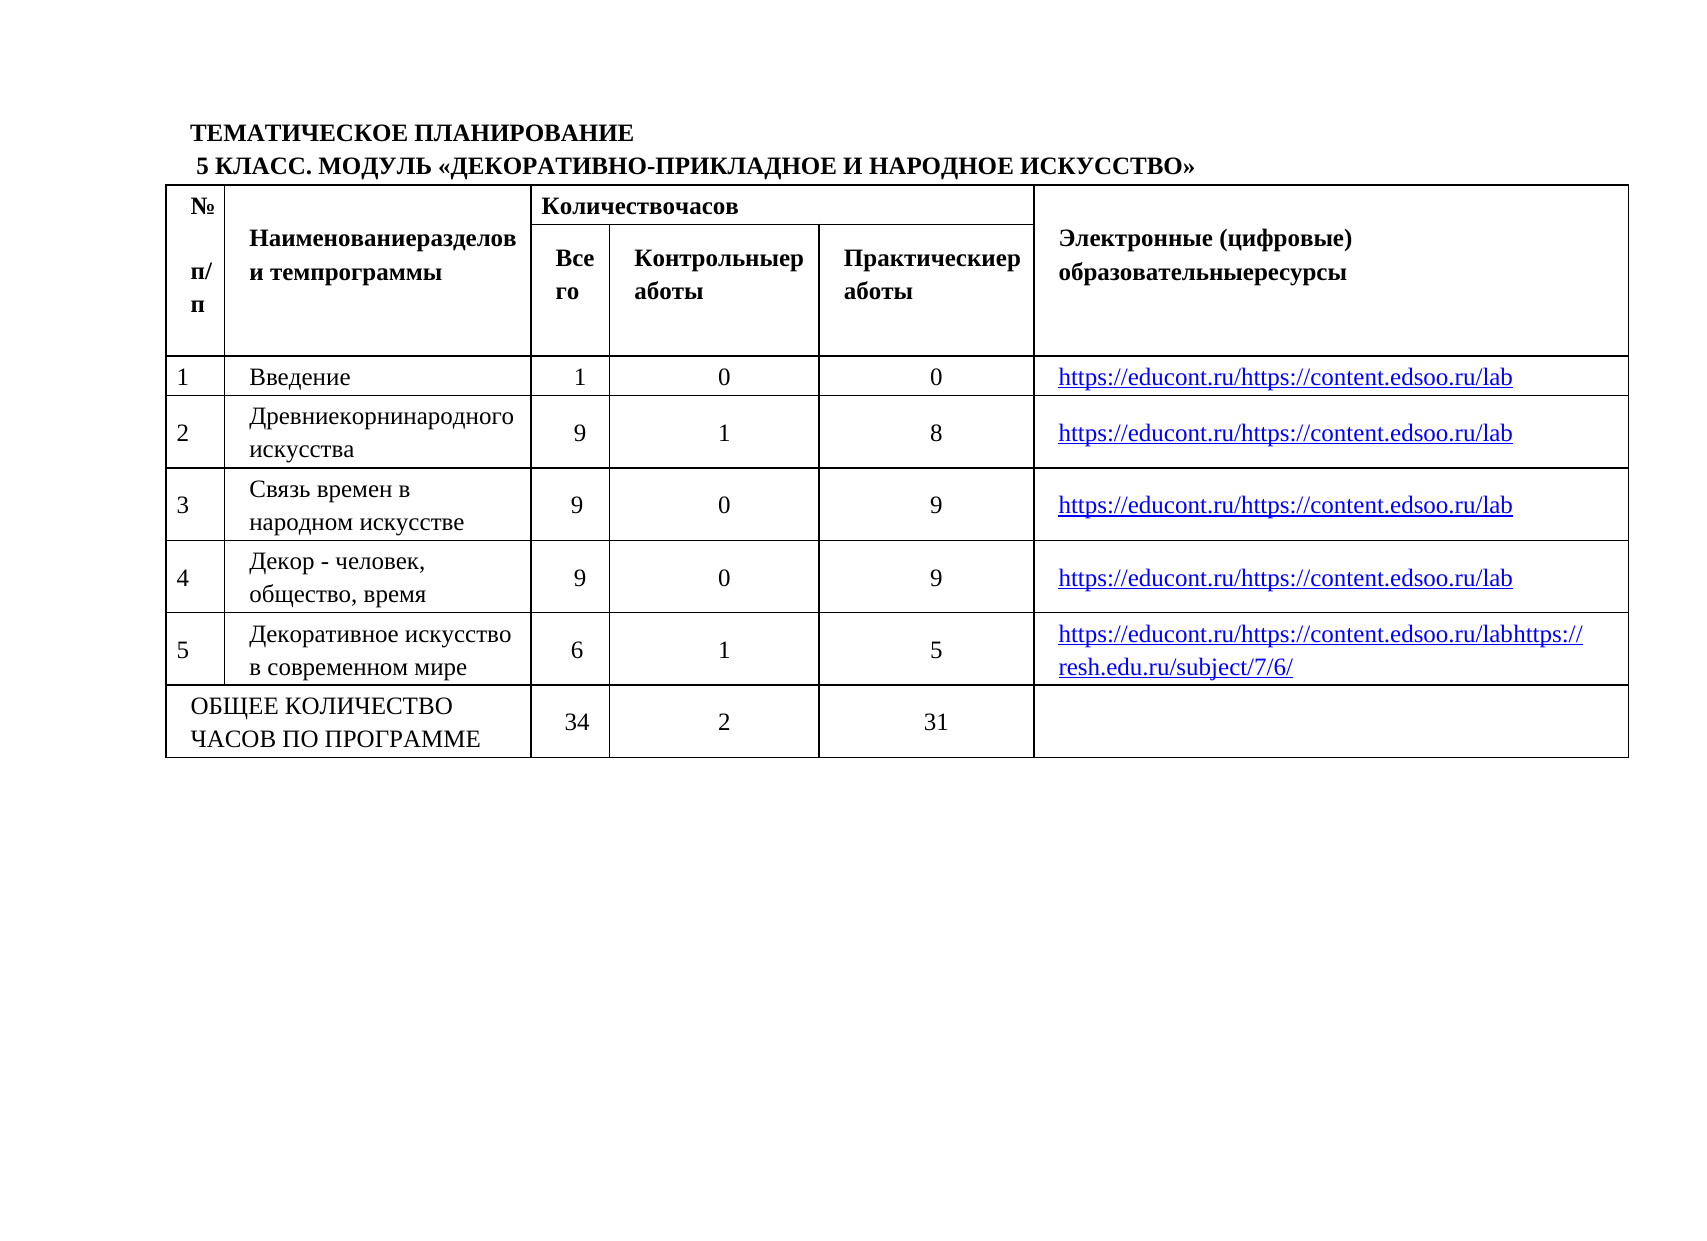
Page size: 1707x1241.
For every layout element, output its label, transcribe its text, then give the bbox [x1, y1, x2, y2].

table_cell 9 [532, 396, 609, 467]
table_cell Древниекорнинародногоискусства [225, 396, 530, 467]
table_cell https://educont.ru/https://content.edsoo.ru/lab [1035, 541, 1628, 612]
table_header Наименованиеразделов и темпрограммы [225, 186, 530, 355]
table_cell 1 [610, 613, 818, 684]
table_header Количествочасов [532, 186, 1033, 223]
table_cell https://educont.ru/https://content.edsoo.ru/lab [1035, 469, 1628, 539]
table_cell 5 [167, 613, 224, 684]
table_cell Всего [532, 225, 609, 355]
table_cell 0 [610, 541, 818, 612]
table_cell 5 [820, 613, 1033, 684]
table_cell https://educont.ru/https://content.edsoo.ru/lab [1035, 396, 1628, 467]
table_cell 4 [167, 541, 224, 612]
table_cell 1 [610, 396, 818, 467]
table_cell 9 [532, 469, 609, 539]
table_cell 0 [610, 357, 818, 395]
table_cell 3 [167, 469, 224, 539]
table_cell 1 [167, 357, 224, 395]
table_cell Декор - человек, общество, время [225, 541, 530, 612]
table_cell Контрольныеработы [610, 225, 818, 355]
table_cell 34 [532, 686, 609, 757]
table_cell Связь времен в народном искусстве [225, 469, 530, 539]
table_cell https://educont.ru/https://content.edsoo.ru/labhttps://resh.edu.ru/subject/7/6/ [1035, 613, 1628, 684]
table_cell 9 [820, 541, 1033, 612]
text ТЕМАТИЧЕСКОЕ ПЛАНИРОВАНИЕ [190, 118, 1618, 147]
table_cell 2 [610, 686, 818, 757]
table_cell 8 [820, 396, 1033, 467]
table_cell 0 [610, 469, 818, 539]
table_cell Практическиеработы [820, 225, 1033, 355]
table_cell 0 [820, 357, 1033, 395]
table_cell 31 [820, 686, 1033, 757]
table_cell https://educont.ru/https://content.edsoo.ru/lab [1035, 357, 1628, 395]
text 5 КЛАСС. МОДУЛЬ «ДЕКОРАТИВНО-ПРИКЛАДНОЕ И НАРОДНОЕ ИСКУССТВО» [190, 151, 1618, 180]
table_cell Декоративное искусство в современном мире [225, 613, 530, 684]
table_cell 9 [820, 469, 1033, 539]
table_cell [1035, 686, 1628, 757]
table_cell 6 [532, 613, 609, 684]
table_cell 1 [532, 357, 609, 395]
table_cell 9 [532, 541, 609, 612]
table_header № п/п [167, 186, 224, 355]
table_cell ОБЩЕЕ КОЛИЧЕСТВО ЧАСОВ ПО ПРОГРАММЕ [167, 686, 530, 757]
table_header Электронные (цифровые) образовательныересурсы [1035, 186, 1628, 355]
table_cell Введение [225, 357, 530, 395]
table_cell 2 [167, 396, 224, 467]
